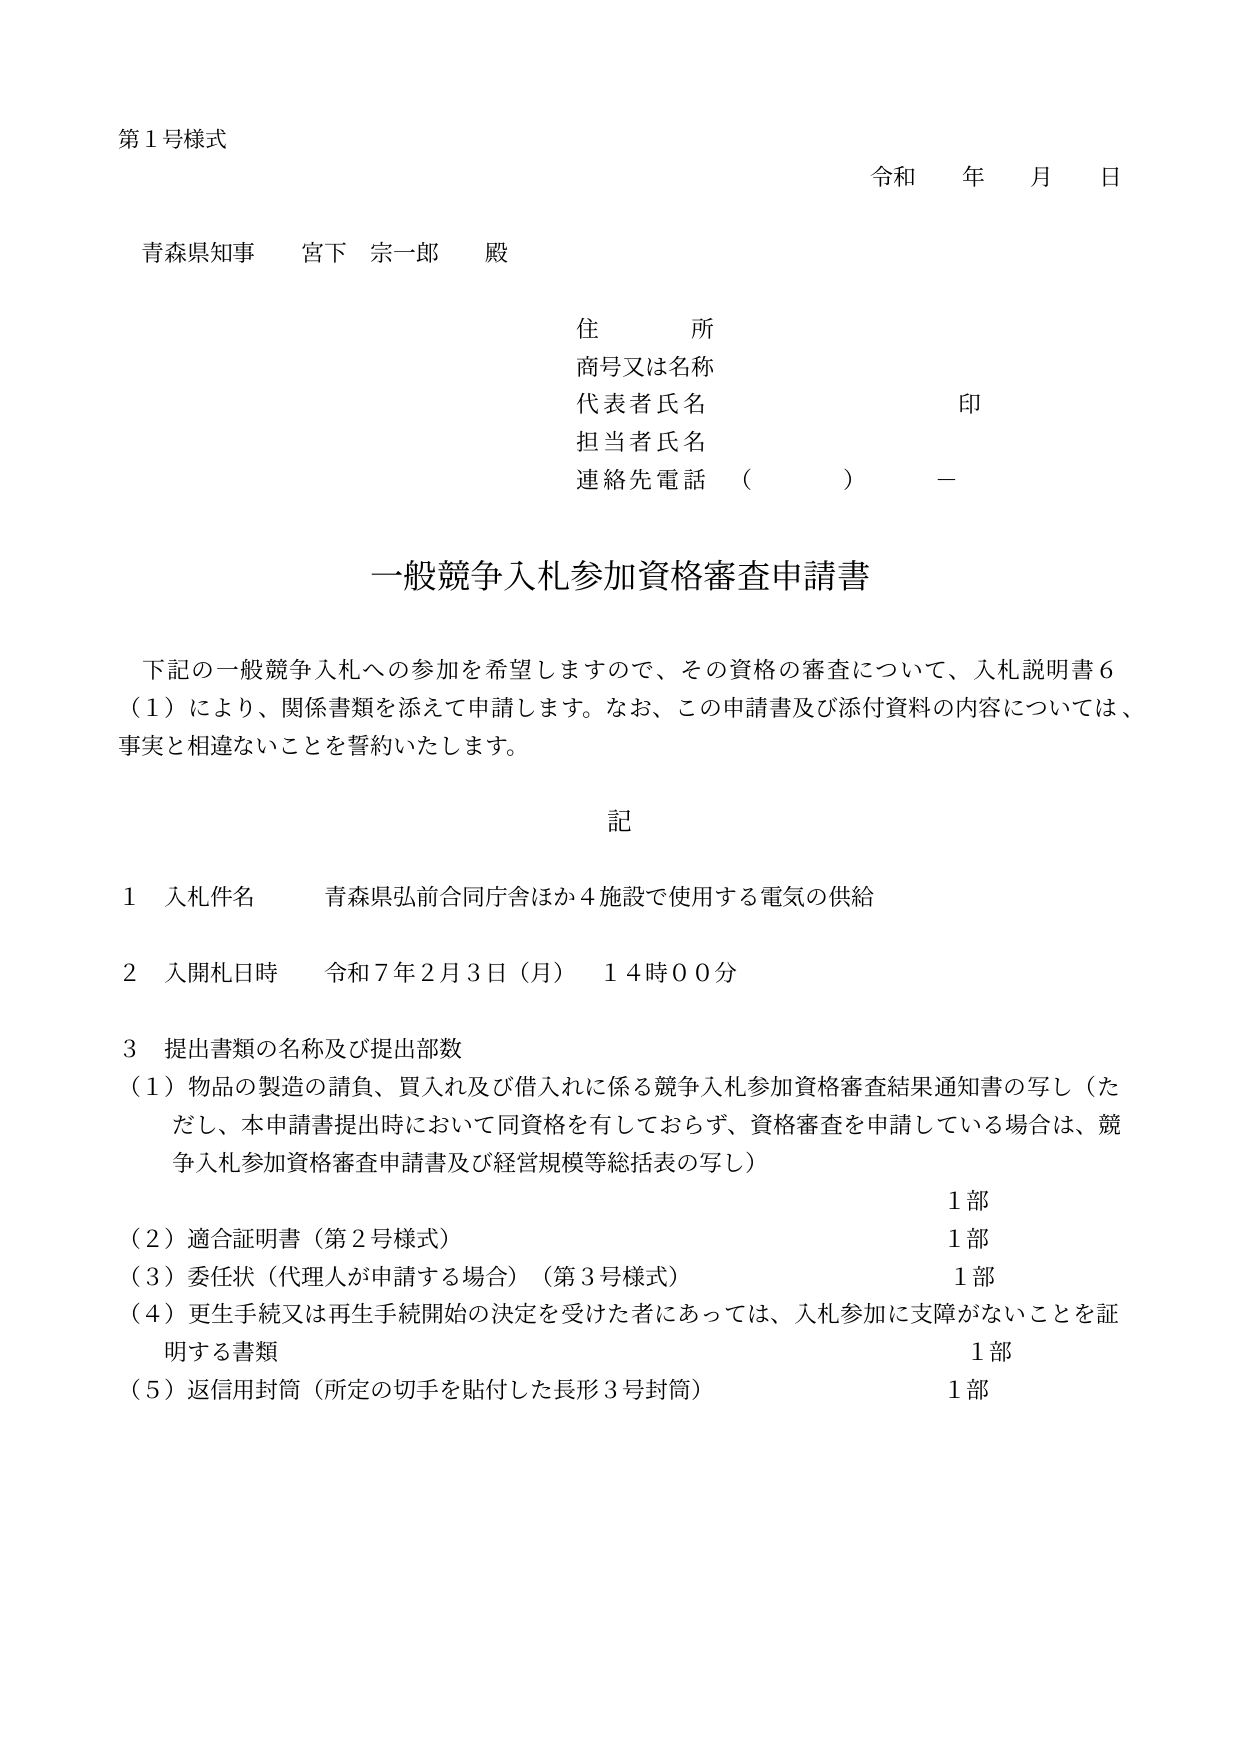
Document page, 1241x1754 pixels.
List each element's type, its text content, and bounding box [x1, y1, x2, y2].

text １ 入札件名 青森県弘前合同庁舎ほか４施設で使用する電気の供給 [118, 877, 1122, 915]
text ３ 提出書類の名称及び提出部数 [118, 1029, 1122, 1067]
subtitle 記 [118, 801, 1122, 839]
text 連絡先電話 （ ） － [118, 460, 1122, 498]
text （５）返信用封筒（所定の切手を貼付した長形３号封筒） １部 [118, 1370, 1122, 1408]
text 一般競争入札参加資格審査申請書 [118, 536, 1122, 612]
text （３）委任状（代理人が申請する場合）（第３号様式） １部 [118, 1256, 1122, 1294]
text 第１号様式 [118, 119, 1122, 157]
text 代表者氏名 印 [118, 384, 1122, 422]
text 担当者氏名 [118, 422, 1122, 460]
text ２ 入開札日時 令和７年２月３日（月） １４時００分 [118, 953, 1122, 991]
text （１）物品の製造の請負、買入れ及び借入れに係る競争入札参加資格審査結果通知書の写し（ただし、本申請書提出時において同資格を有しておらず、資格審査を申請している場合は、競争入札参加資格審査申請書及び経営規模等総括表の写し） [118, 1067, 1122, 1180]
text （４）更生手続又は再生手続開始の決定を受けた者にあっては、入札参加に支障がないことを証明する書類 １部 [118, 1294, 1122, 1370]
text １部 [118, 1180, 1122, 1218]
text 商号又は名称 [118, 346, 1122, 384]
text 下記の一般競争入札への参加を希望しますので、その資格の審査について、入札説明書６（１）により、関係書類を添えて申請します。なお、この申請書及び添付資料の内容については、事実と相違ないことを誓約いたします。 [118, 649, 1122, 763]
text （２）適合証明書（第２号様式） １部 [118, 1218, 1122, 1256]
text 青森県知事 宮下 宗一郎 殿 [118, 232, 1122, 270]
text 令和 年 月 日 [118, 157, 1122, 194]
text 住 所 [118, 308, 1122, 346]
